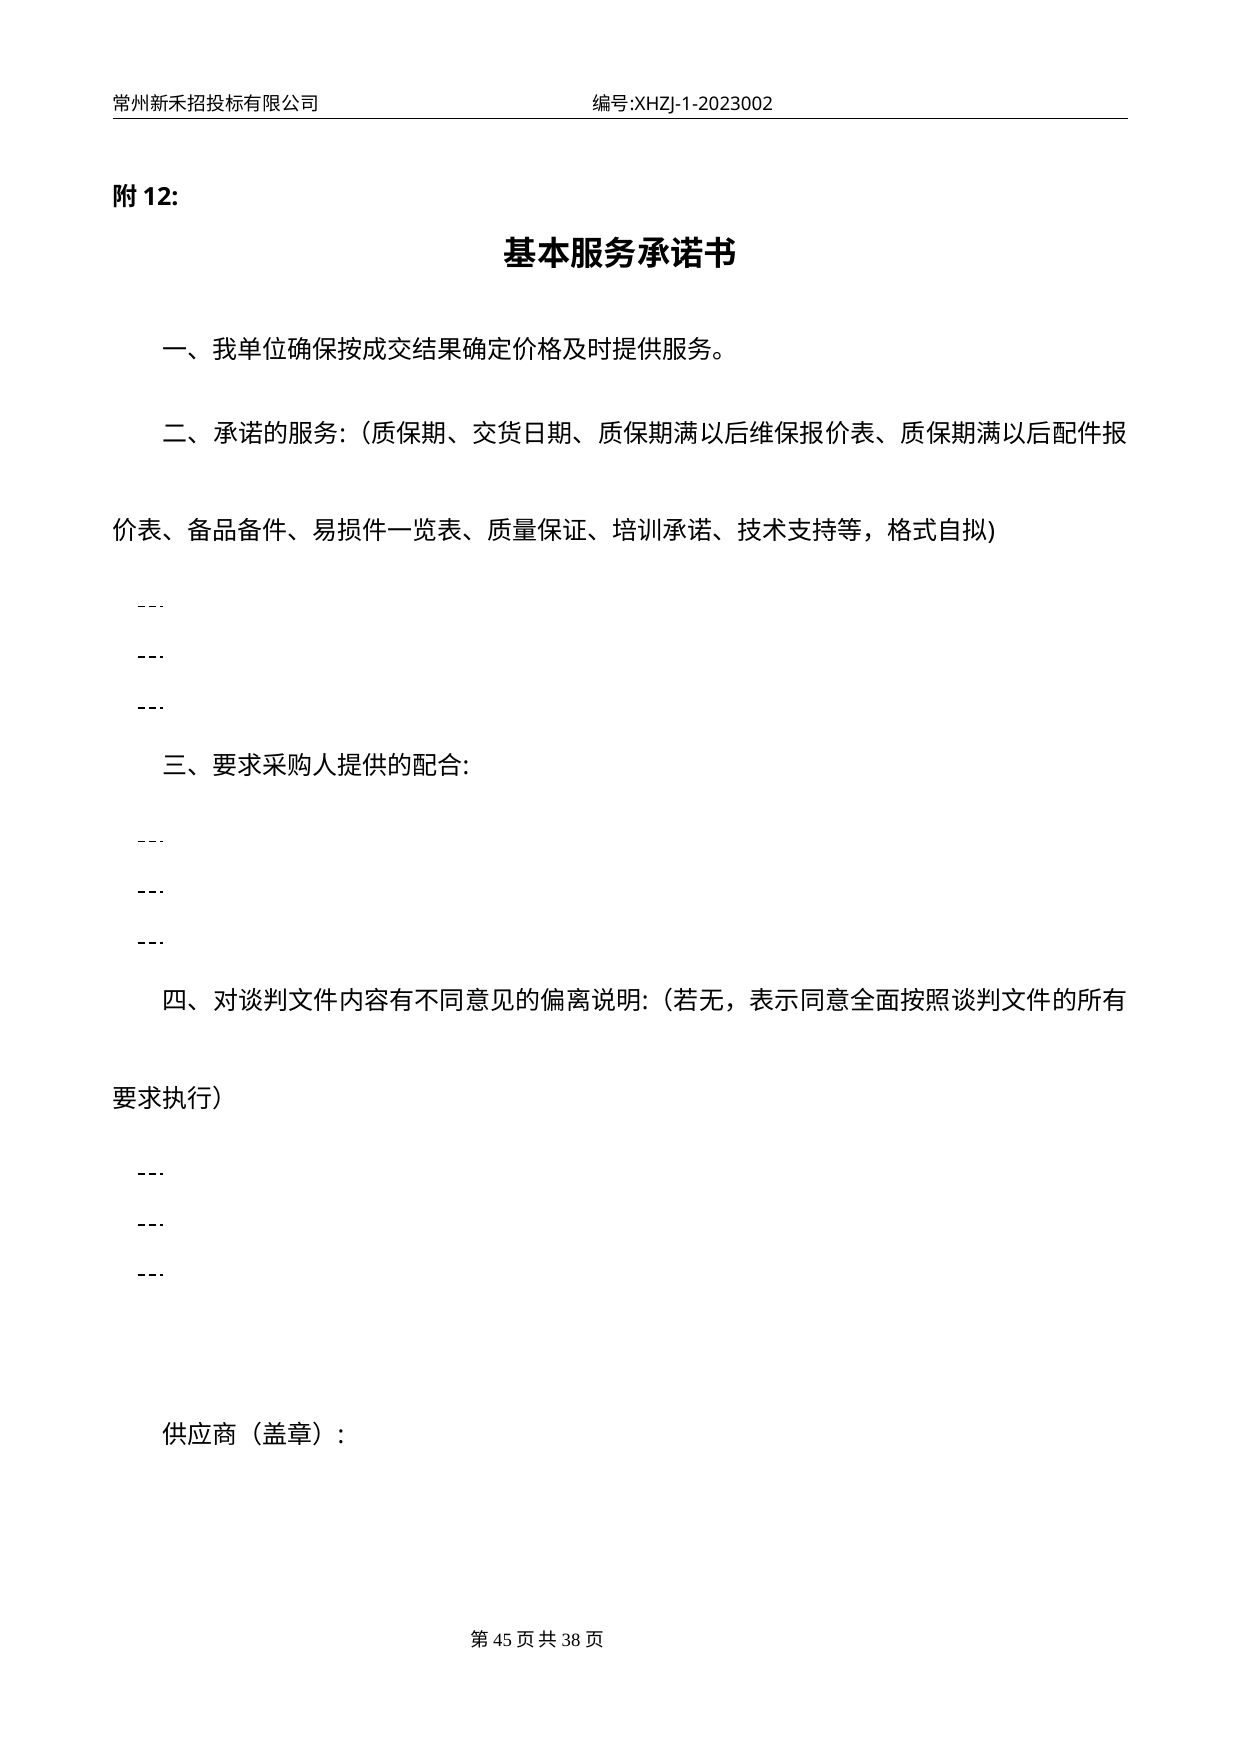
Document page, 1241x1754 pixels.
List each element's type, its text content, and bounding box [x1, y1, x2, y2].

text 四、对谈判文件内容有不同意见的偏离说明:（若无，表示同意全面按照谈判文件的所有要求执行） [112, 966, 1128, 1129]
text 附12: [112, 162, 1128, 227]
text 三、要求采购人提供的配合: [112, 731, 1128, 796]
text 二、承诺的服务:（质保期、交货日期、质保期满以后维保报价表、质保期满以后配件报价表、备品备件、易损件一览表、质量保证、培训承诺、技术支持等，格式自拟) [112, 399, 1128, 561]
text 一、我单位确保按成交结果确定价格及时提供服务。 [112, 316, 1128, 381]
text 供应商（盖章）: [112, 1400, 1128, 1465]
text 基本服务承诺书 [112, 227, 1128, 275]
